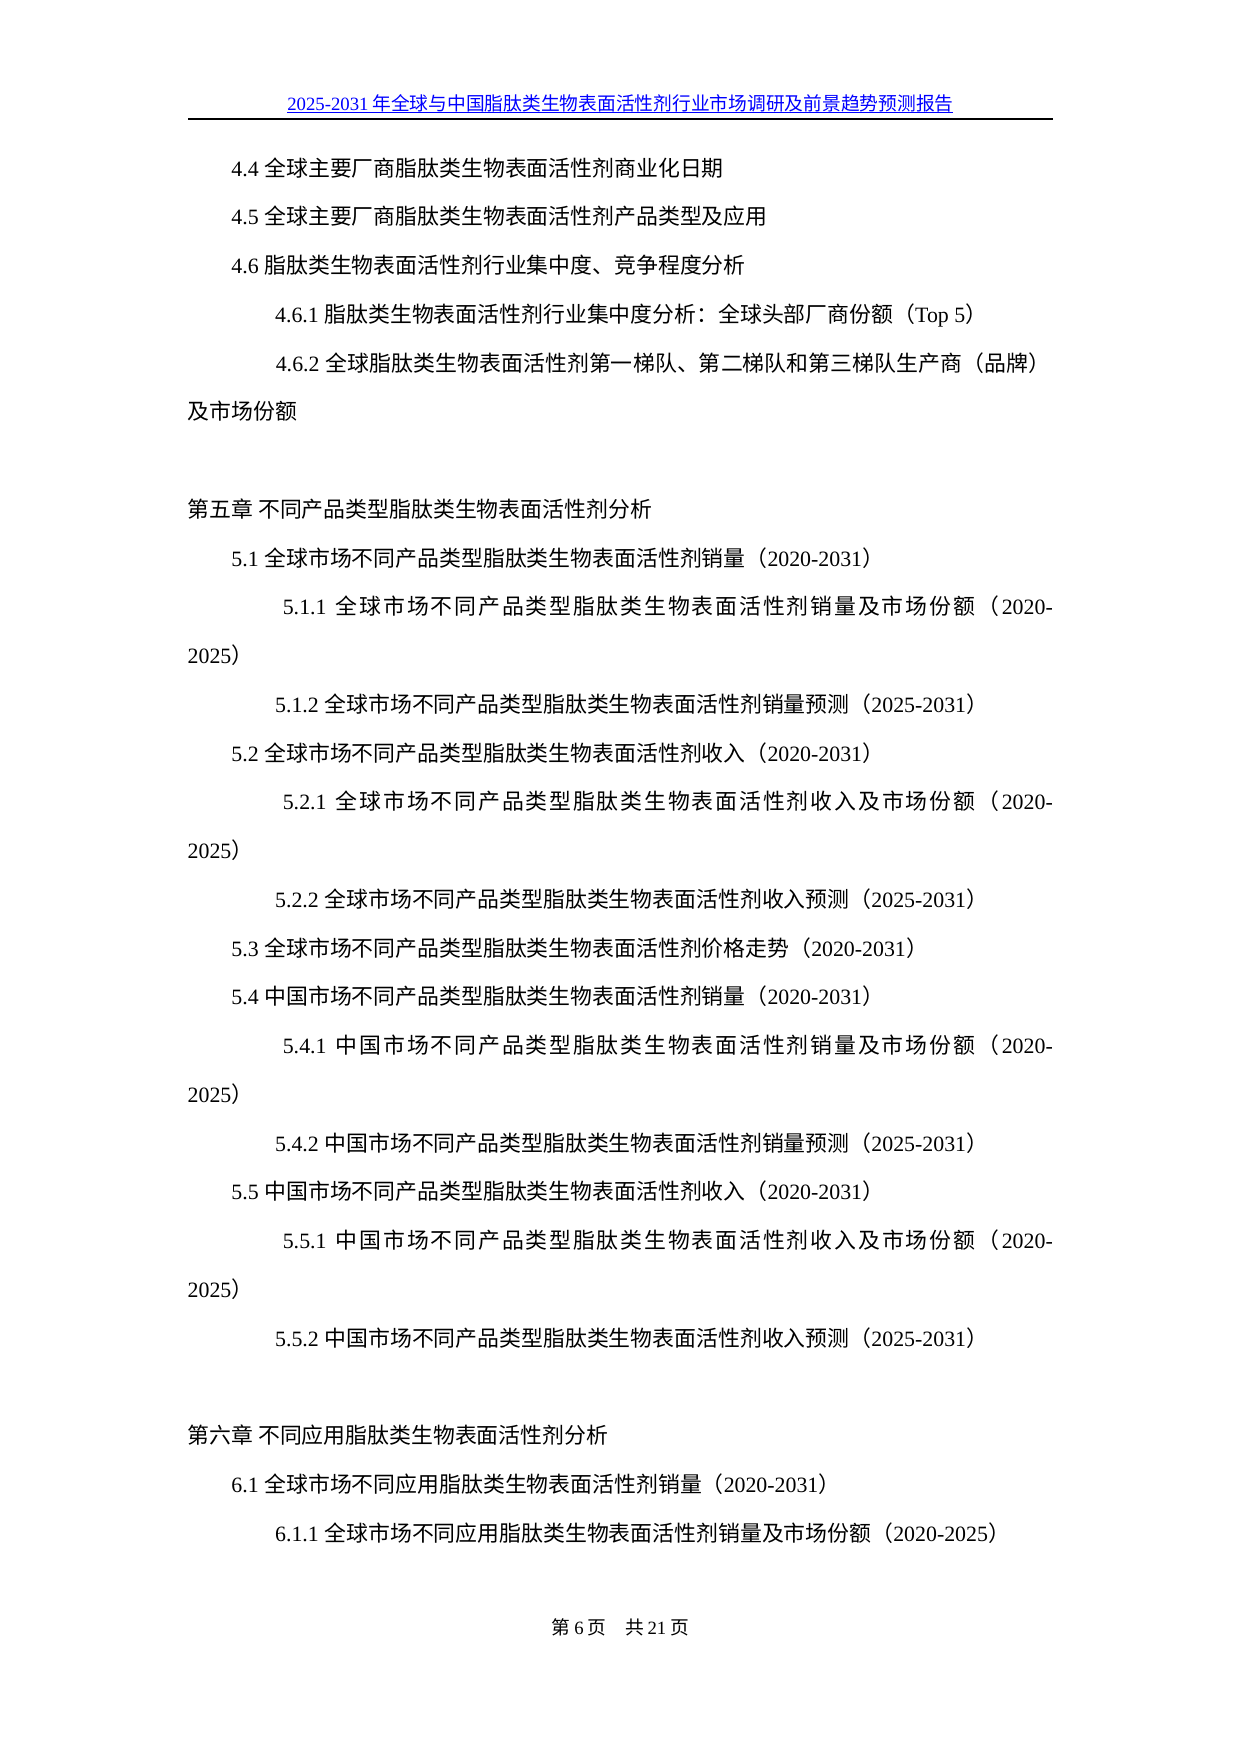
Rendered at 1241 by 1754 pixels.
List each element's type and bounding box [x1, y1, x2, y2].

text [187, 150, 1053, 1548]
